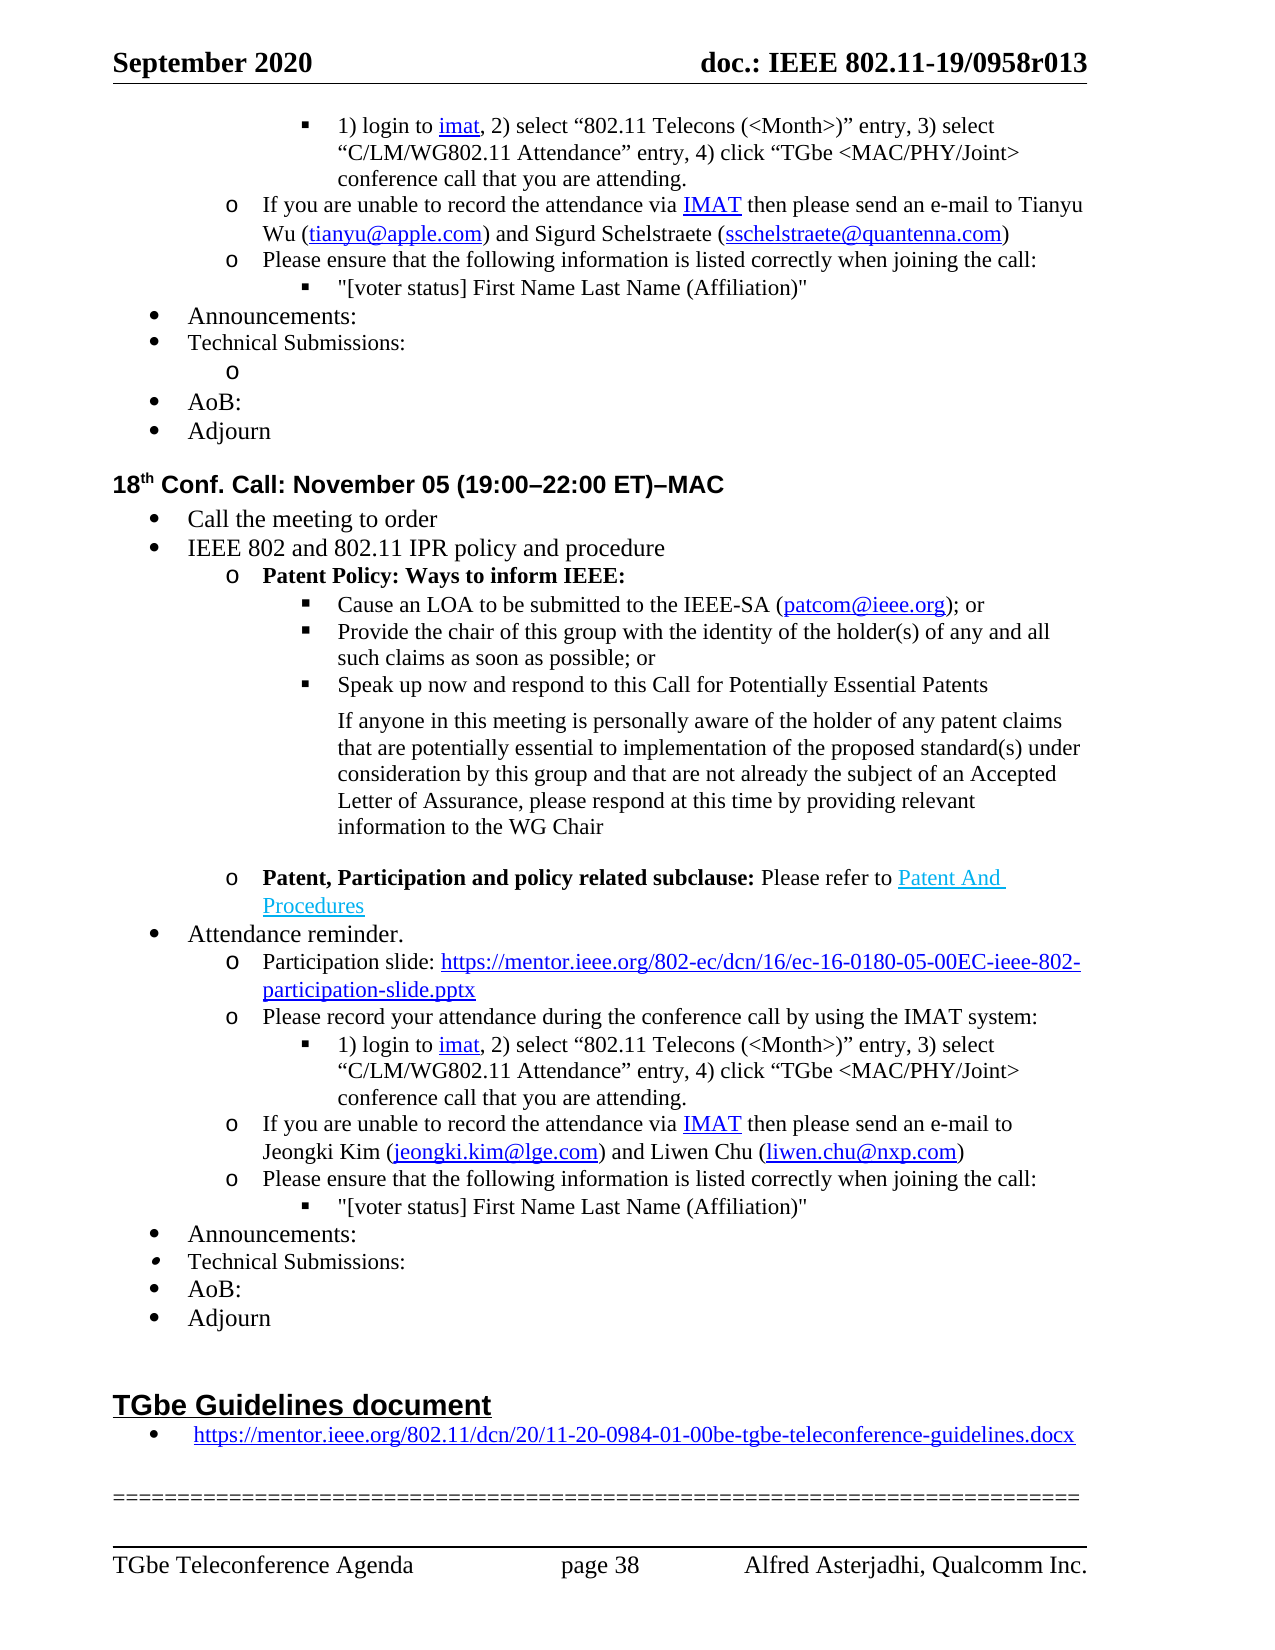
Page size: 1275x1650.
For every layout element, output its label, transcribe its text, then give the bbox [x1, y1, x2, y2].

list Adjourn [150, 1303, 1087, 1332]
list IEEE 802 and 802.11 IPR policy and procedure [150, 533, 1087, 562]
list Technical Submissions: [150, 1248, 1087, 1274]
list 1) login to imat, 2) select “802.11 Telecons (<Month>)” entry, 3) select “C/LM/WG802.11 Attendance” entry, 4) click “TGbe <MAC/PHY/Joint> conference call that you are attending. [300, 1031, 1087, 1110]
list If you are unable to record the attendance via IMAT then please send an e-mail to Jeongki Kim (jeongki.kim@lge.com) and Liwen Chu (liwen.chu@nxp.com) [225, 1110, 1087, 1165]
list Please ensure that the following information is listed correctly when joining the call: [225, 1165, 1087, 1193]
text =========================================================================== [112, 1484, 1087, 1511]
list If you are unable to record the attendance via IMAT then please send an e-mail to Tianyu Wu (tianyu@apple.com) and Sigurd Schelstraete (sschelstraete@quantenna.com) [225, 192, 1087, 246]
list Patent Policy: Ways to inform IEEE: [225, 562, 1087, 591]
list Cause an LOA to be submitted to the IEEE-SA (patcom@ieee.org); or [300, 591, 1087, 618]
list Call the meeting to order [150, 504, 1087, 533]
list "[voter status] First Name Last Name (Affiliation)" [300, 274, 1087, 301]
list Adjourn [150, 416, 1087, 444]
list Announcements: [150, 301, 1087, 329]
list 1) login to imat, 2) select “802.11 Telecons (<Month>)” entry, 3) select “C/LM/WG802.11 Attendance” entry, 4) click “TGbe <MAC/PHY/Joint> conference call that you are attending. [300, 112, 1087, 192]
list "[voter status] First Name Last Name (Affiliation)" [300, 1193, 1087, 1219]
list https://mentor.ieee.org/802.11/dcn/20/11-20-0984-01-00be-tgbe-teleconference-guidelines.docx [150, 1421, 1087, 1447]
list Speak up now and respond to this Call for Potentially Essential Patents [300, 671, 1087, 697]
list Technical Submissions: [150, 329, 1087, 356]
list Provide the chair of this group with the identity of the holder(s) of any and all such claims as soon as possible; or [300, 618, 1087, 671]
list Please ensure that the following information is listed correctly when joining the call: [225, 246, 1087, 274]
subtitle TGbe Guidelines document [112, 1387, 1087, 1421]
list AoB: [150, 387, 1087, 416]
list Announcements: [150, 1219, 1087, 1248]
list AoB: [150, 1274, 1087, 1303]
list Participation slide: https://mentor.ieee.org/802-ec/dcn/16/ec-16-0180-05-00EC-ieee-802-participation-slide.pptx [225, 948, 1087, 1003]
list Please record your attendance during the conference call by using the IMAT system: [225, 1003, 1087, 1031]
list If anyone in this meeting is personally aware of the holder of any patent claims that are potentially essential to implementation of the proposed standard(s) under consideration by this group and that are not already the subject of an Accepted Letter of Assurance, please respond at this time by providing relevant information to the WG Chair [337, 708, 1087, 839]
list Attendance reminder. [150, 919, 1087, 948]
list Patent, Participation and policy related subclause: Please refer to Patent And Procedures [225, 864, 1087, 919]
subtitle 18th Conf. Call: November 05 (19:00–22:00 ET)–MAC [112, 469, 1087, 498]
